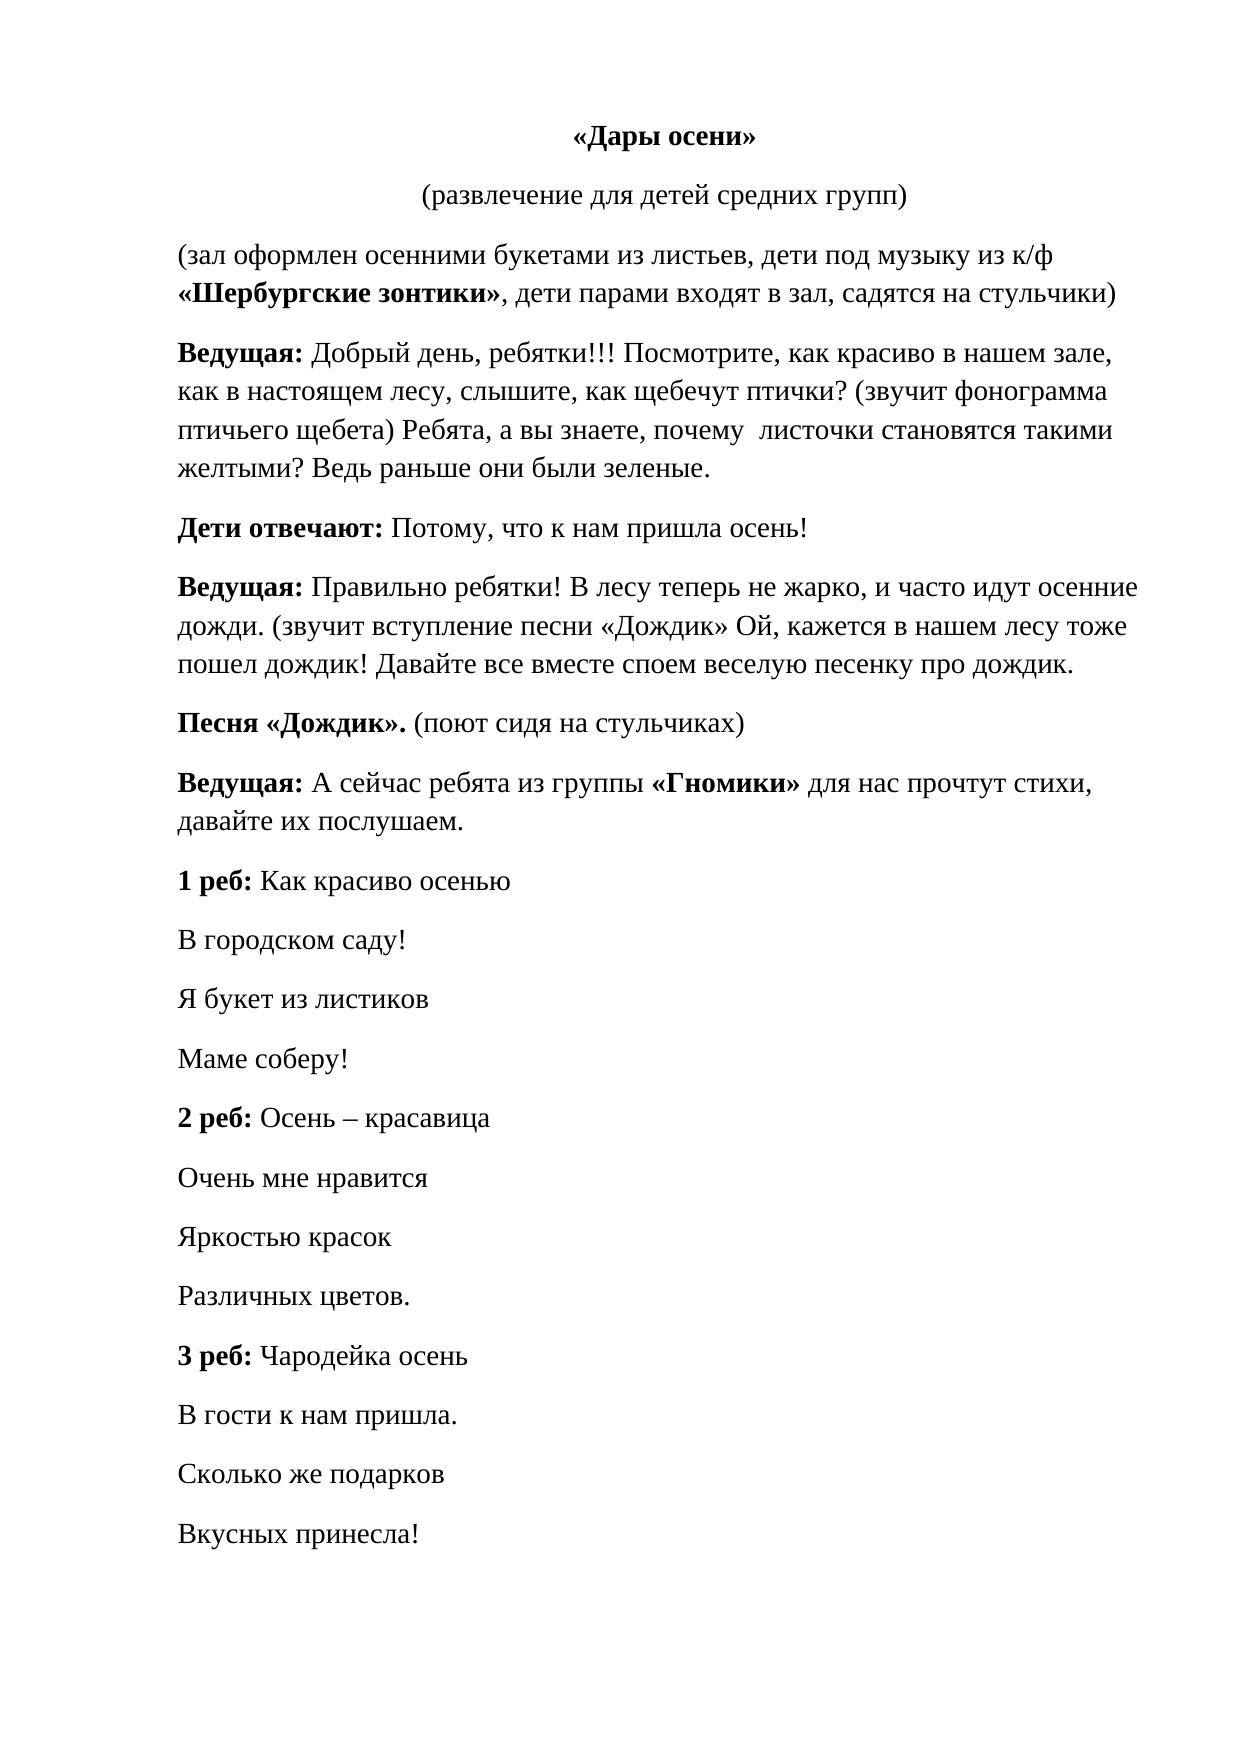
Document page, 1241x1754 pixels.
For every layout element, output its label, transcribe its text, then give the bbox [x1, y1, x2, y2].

text Я букет из листиков [177, 982, 1152, 1015]
text Дети отвечают: Потому, что к нам пришла осень! [177, 510, 1152, 543]
text 2 реб: Осень – красавица [177, 1100, 1152, 1134]
text Сколько же подарков [177, 1457, 1152, 1490]
text Очень мне нравится [177, 1160, 1152, 1193]
text Песня «Дождик». (поют сидя на стульчиках) [177, 706, 1152, 739]
text (зал оформлен осенними букетами из листьев, дети под музыку из к/ф «Шербургские зонтики», дети парами входят в зал, садятся на стульчики) [177, 237, 1152, 309]
text Вкусных принесла! [177, 1516, 1152, 1549]
text В гости к нам пришла. [177, 1397, 1152, 1431]
text 1 реб: Как красиво осенью [177, 863, 1152, 896]
text 3 реб: Чародейка осень [177, 1338, 1152, 1371]
text Яркостью красок [177, 1219, 1152, 1253]
text В городском саду! [177, 922, 1152, 956]
text (развлечение для детей средних групп) [177, 177, 1152, 211]
text Ведущая: Добрый день, ребятки!!! Посмотрите, как красиво в нашем зале, как в настоящем лесу, слышите, как щебечут птички? (звучит фонограмма птичьего щебета) Ребята, а вы знаете, почему листочки становятся такими желтыми? Ведь раньше они были зеленые. [177, 335, 1152, 484]
text Ведущая: А сейчас ребята из группы «Гномики» для нас прочтут стихи, давайте их послушаем. [177, 765, 1152, 837]
text «Дары осени» [177, 118, 1152, 152]
text Ведущая: Правильно ребятки! В лесу теперь не жарко, и часто идут осенние дожди. (звучит вступление песни «Дождик» Ой, кажется в нашем лесу тоже пошел дождик! Давайте все вместе споем веселую песенку про дождик. [177, 569, 1152, 680]
text Маме соберу! [177, 1041, 1152, 1074]
text Различных цветов. [177, 1278, 1152, 1312]
